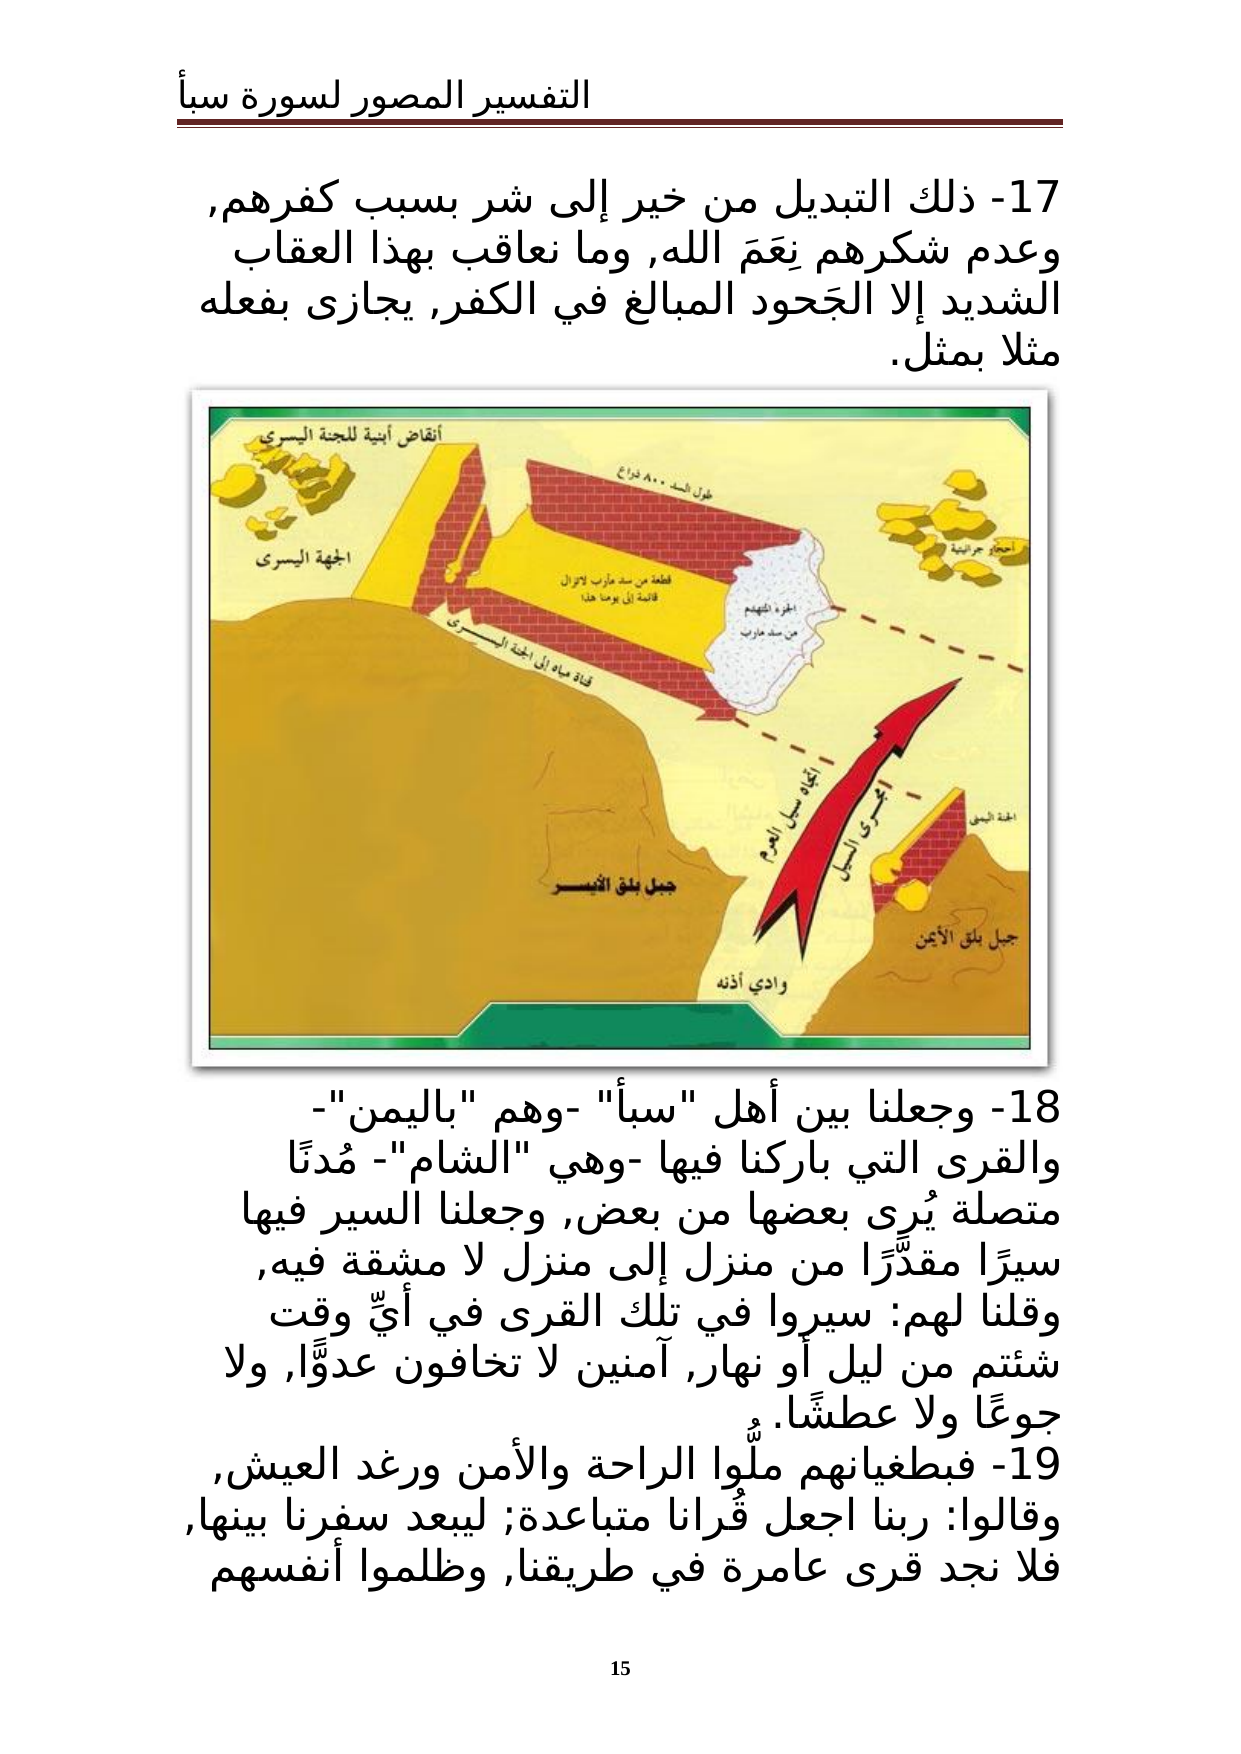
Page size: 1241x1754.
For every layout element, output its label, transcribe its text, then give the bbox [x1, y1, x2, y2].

text 18- وجعلنا بين أهل "سبأ" -وهم "باليمن"- والقرى التي باركنا فيها -وهي "الشام"- مُدنًا متصلة يُرى بعضها من بعض, وجعلنا السير فيها سيرًا مقدَّرًا من منزل إلى منزل لا مشقة فيه, وقلنا لهم: سيروا في تلك القرى في أيِّ وقت شئتم من ليل أو نهار, آمنين لا تخافون عدوًّا, ولا جوعًا ولا عطشًا. [177, 1082, 1063, 1438]
text 17- ذلك التبديل من خير إلى شر بسبب كفرهم, وعدم شكرهم نِعَمَ الله, وما نعاقب بهذا العقاب الشديد إلا الجَحود المبالغ في الكفر, يجازى بفعله مثلا بمثل. [177, 172, 1063, 375]
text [177, 1438, 1063, 1591]
picture [177, 375, 1063, 1082]
